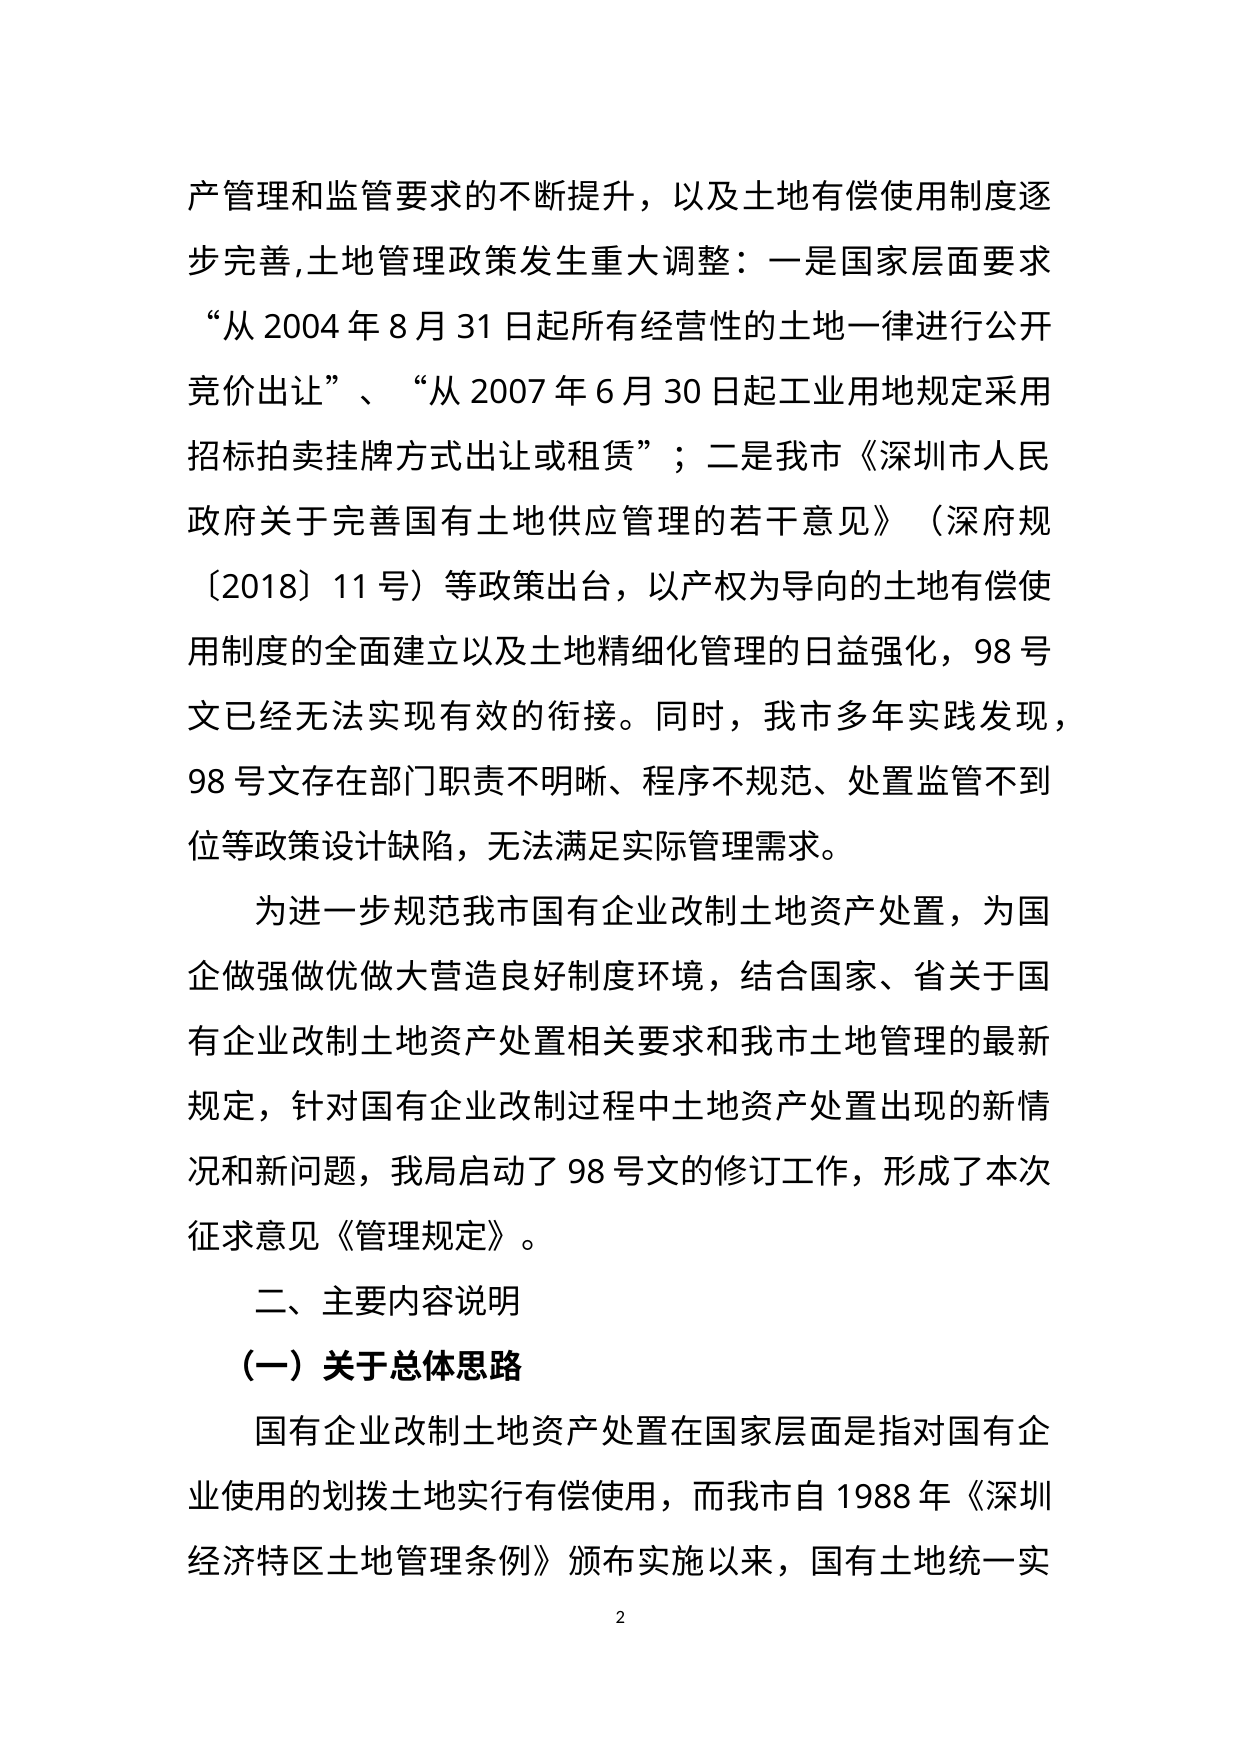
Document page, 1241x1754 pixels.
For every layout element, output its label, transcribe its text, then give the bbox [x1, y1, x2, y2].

text 为进一步规范我市国有企业改制土地资产处置，为国企做强做优做大营造良好制度环境，结合国家、省关于国有企业改制土地资产处置相关要求和我市土地管理的最新规定，针对国有企业改制过程中土地资产处置出现的新情况和新问题，我局启动了98号文的修订工作，形成了本次征求意见《管理规定》。 [187, 877, 1053, 1267]
text （一）关于总体思路 [187, 1332, 1053, 1397]
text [187, 162, 1053, 877]
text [187, 1397, 1053, 1592]
text 二、主要内容说明 [187, 1267, 1053, 1332]
